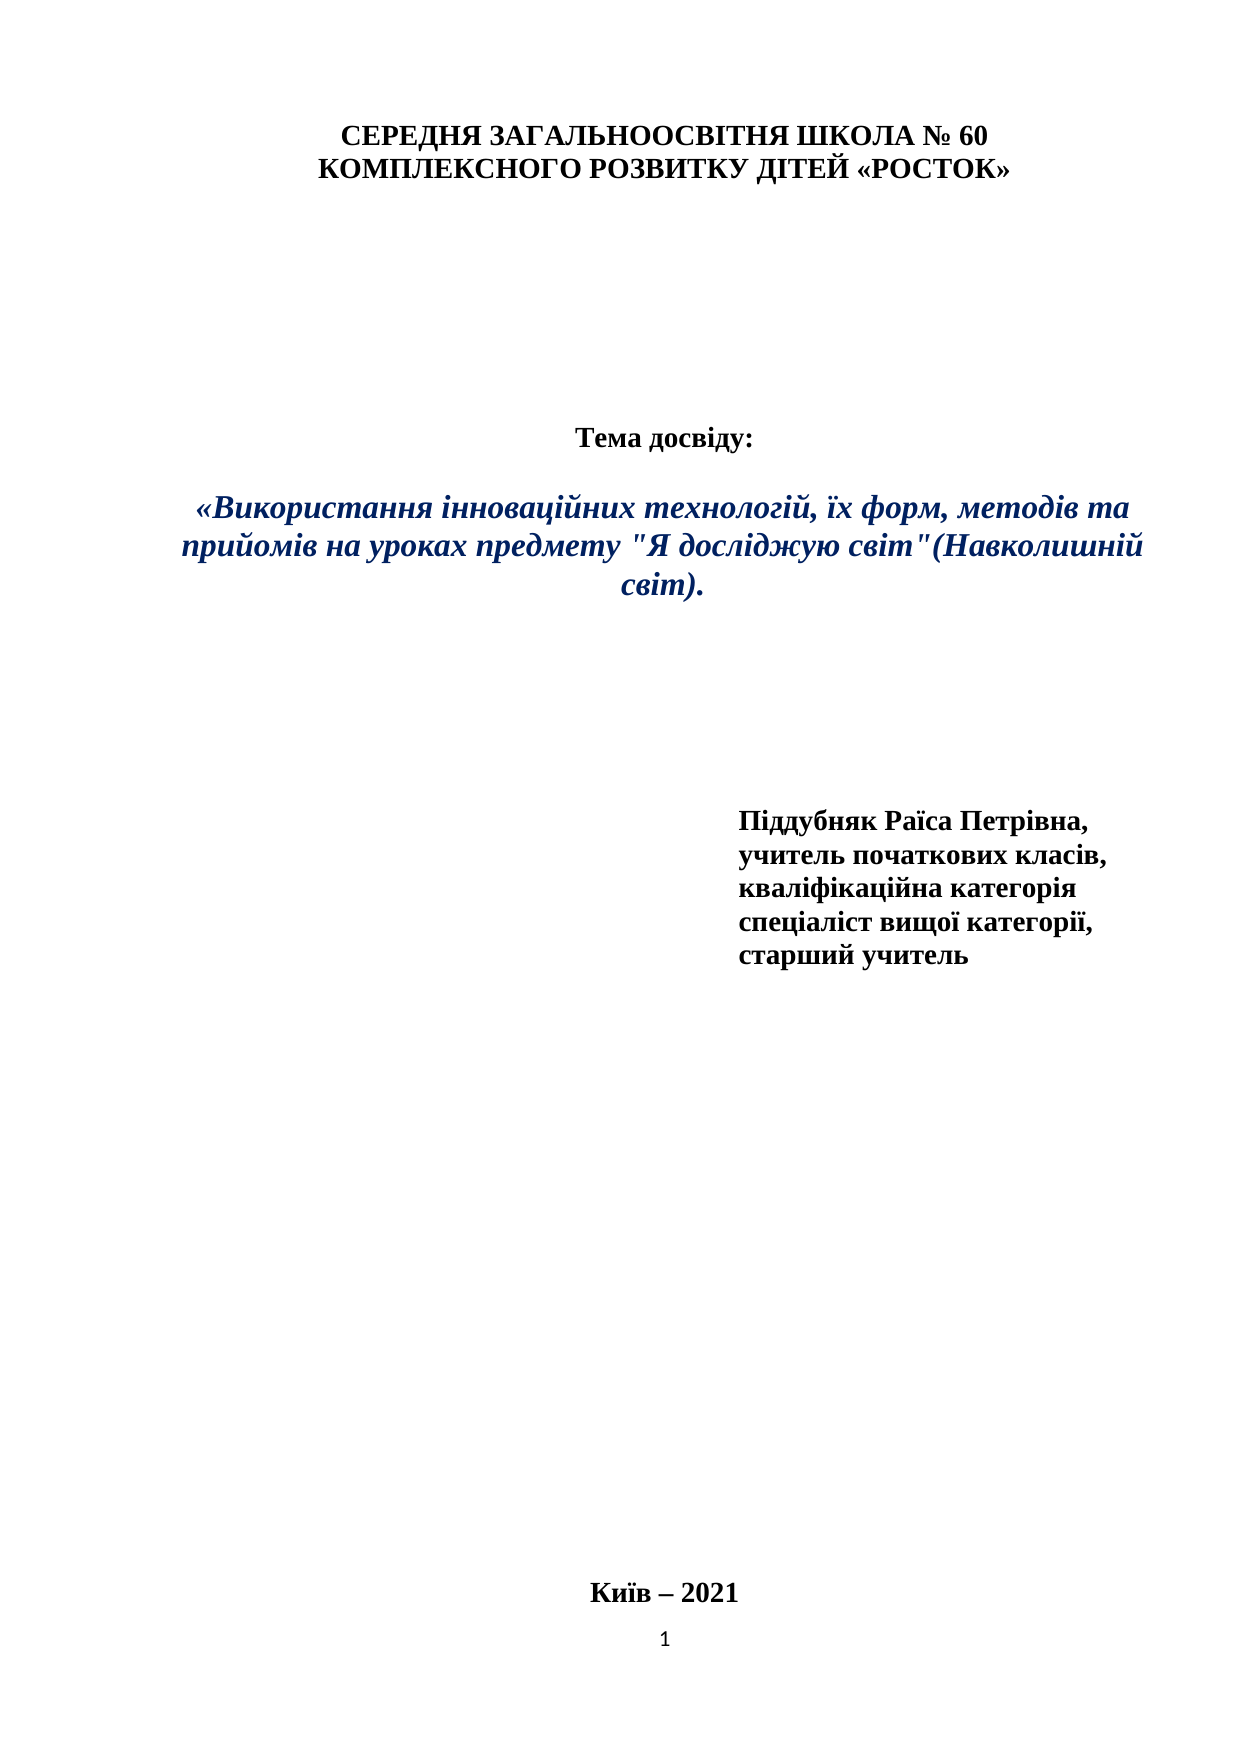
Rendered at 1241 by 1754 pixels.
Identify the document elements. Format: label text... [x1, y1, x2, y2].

text Київ – 2021 [177, 1575, 1152, 1608]
text спеціаліст вищої категорії, [738, 904, 1152, 937]
text СЕРЕДНЯ ЗАГАЛЬНООСВІТНЯ ШКОЛА № 60 [177, 118, 1152, 152]
text старший учитель [738, 937, 1152, 971]
text кваліфікаційна категорія [738, 870, 1152, 904]
text Піддубняк Раїса Петрівна, [738, 803, 1152, 837]
text КОМПЛЕКСНОГО РОЗВИТКУ ДІТЕЙ «РОСТОК» [177, 152, 1152, 185]
text «Використання інноваційних технологій, їх форм, методів та прийомів на уроках предмету "Я досліджую світ"(Навколишній світ). [177, 487, 1152, 602]
text Тема досвіду: [177, 420, 1152, 453]
text учитель початкових класів, [738, 837, 1152, 870]
